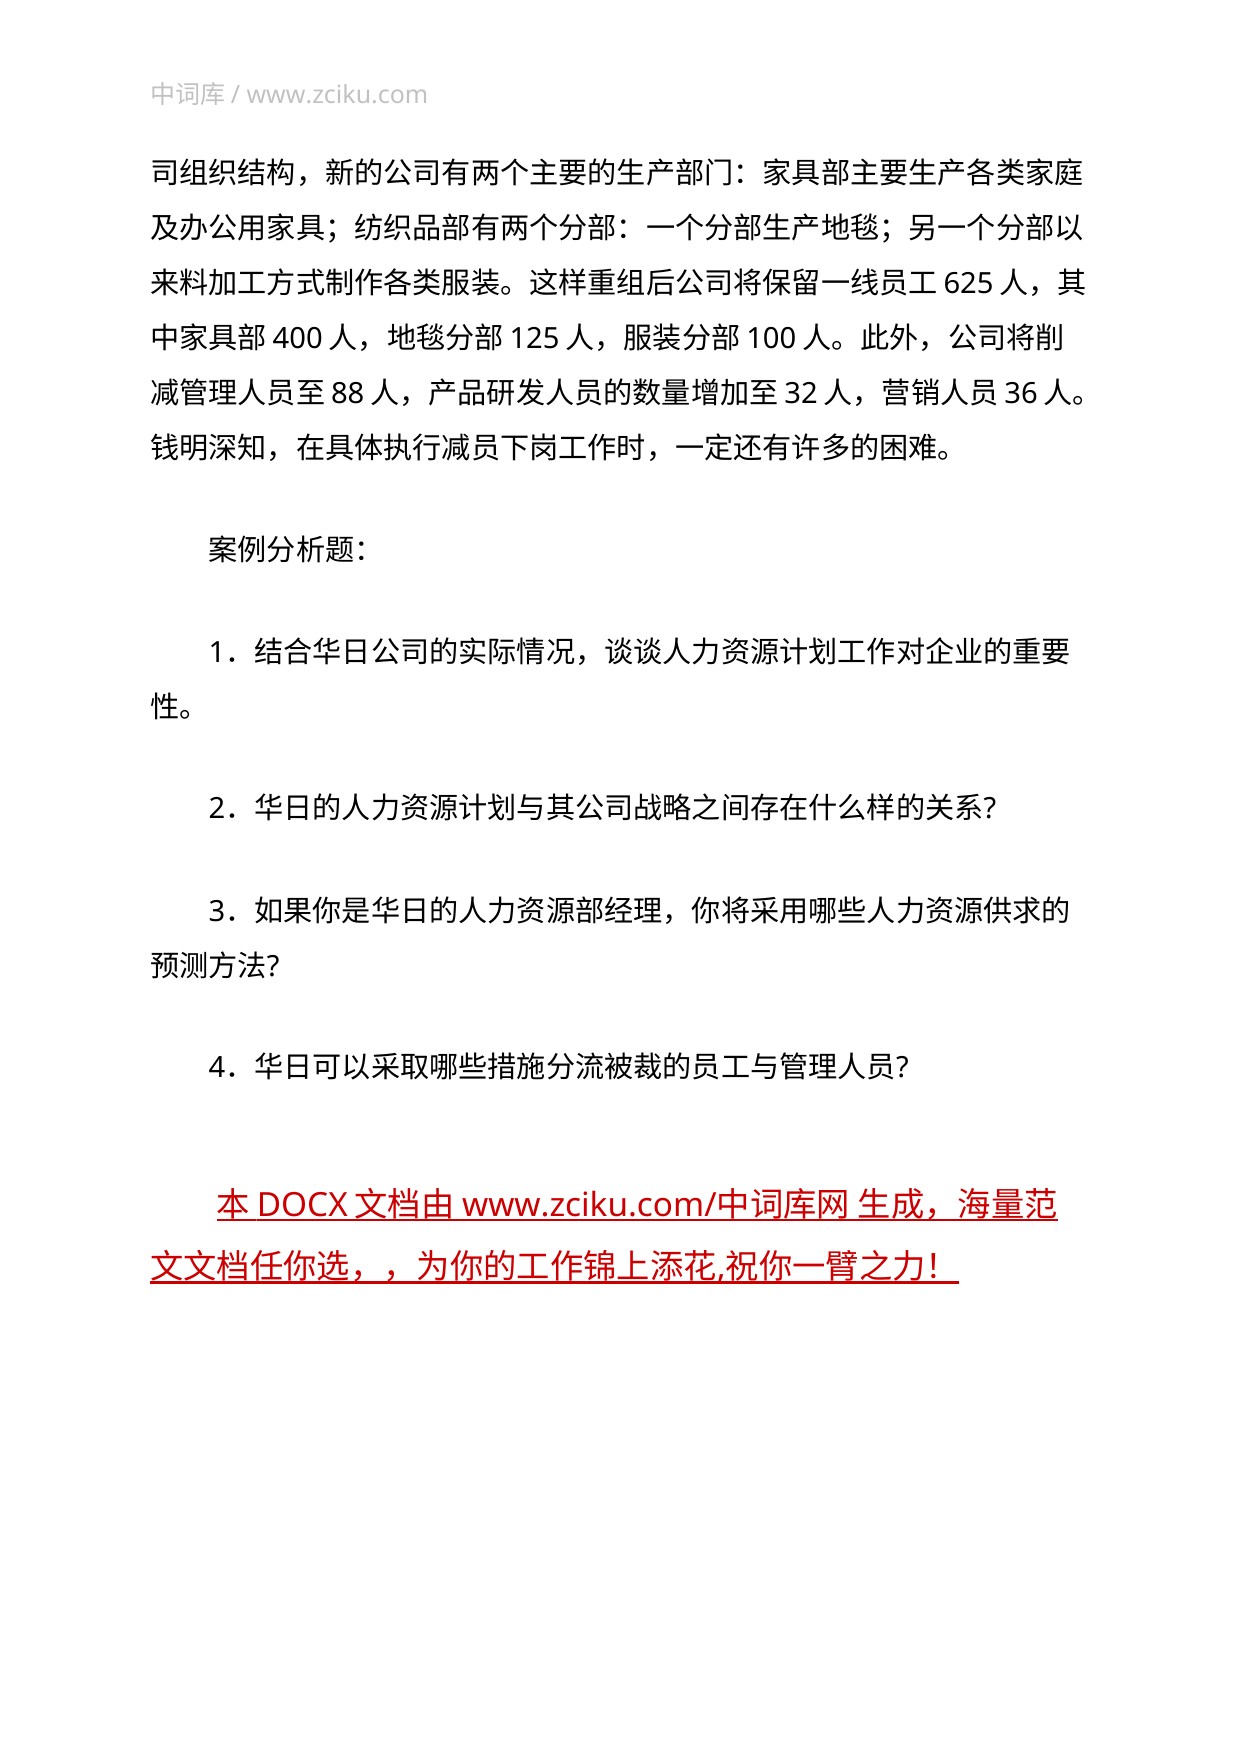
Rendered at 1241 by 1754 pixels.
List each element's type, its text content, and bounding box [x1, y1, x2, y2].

text 2．华日的人力资源计划与其公司战略之间存在什么样的关系? [150, 785, 1090, 827]
text 案例分析题： [150, 527, 1090, 569]
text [150, 150, 1090, 467]
text 本DOCX文档由 www.zciku.com/中词库网 生成，海量范文文档任你选，，为你的工作锦上添花,祝你一臂之力！ [150, 1177, 1090, 1288]
text 1．结合华日公司的实际情况，谈谈人力资源计划工作对企业的重要性。 [150, 628, 1090, 726]
text 4．华日可以采取哪些措施分流被裁的员工与管理人员? [150, 1044, 1090, 1086]
text 3．如果你是华日的人力资源部经理，你将采用哪些人力资源供求的预测方法? [150, 887, 1090, 984]
